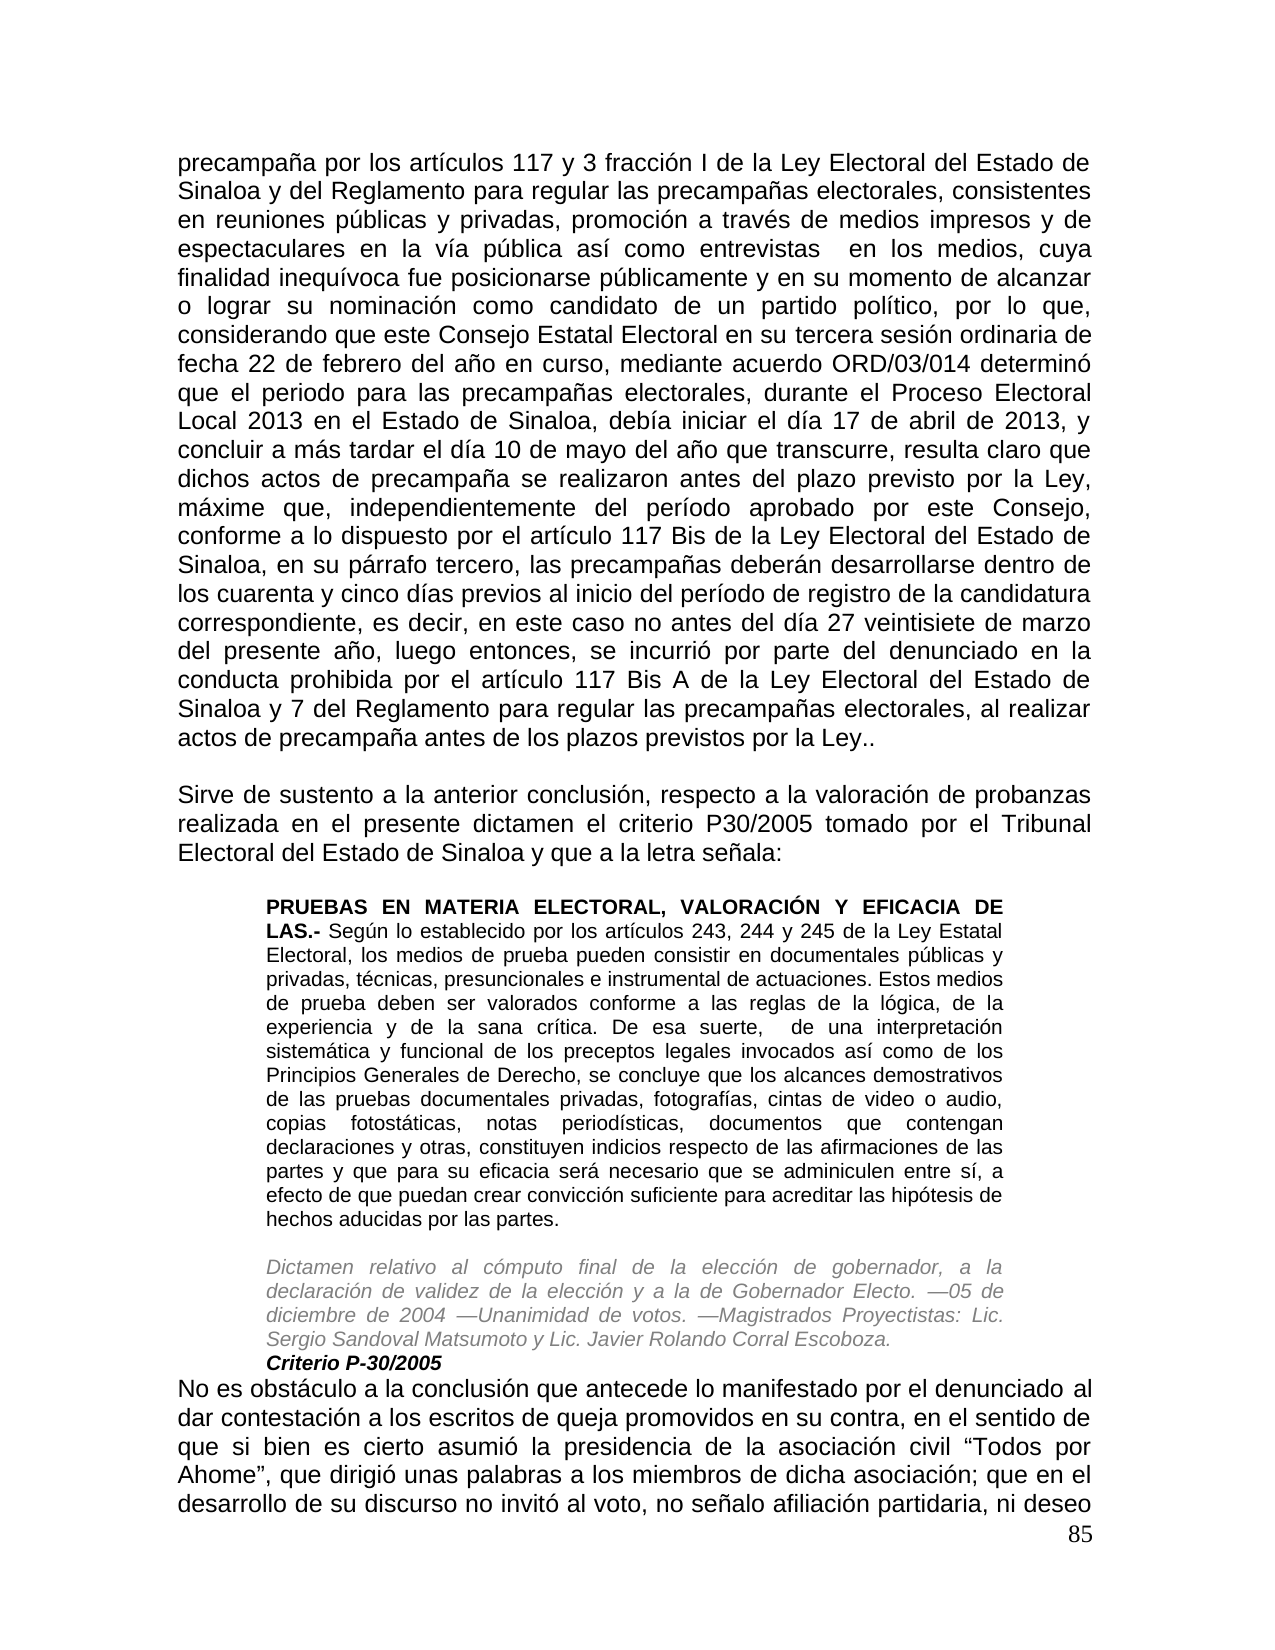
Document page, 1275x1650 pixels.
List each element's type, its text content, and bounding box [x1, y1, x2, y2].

text Sirve de sustento a la anterior conclusión, respecto a la valoración de probanzas realizada en el presente dictamen el criterio P30/2005 tomado por el Tribunal Electoral del Estado de Sinaloa y que a la letra señala: [177, 780, 1093, 866]
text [177, 148, 1093, 751]
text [177, 1374, 1093, 1518]
text Dictamen relativo al cómputo final de la elección de gobernador, a la declaración de validez de la elección y a la de Gobernador Electo. —05 de diciembre de 2004 —Unanimidad de votos. —Magistrados Proyectistas: Lic. Sergio Sandoval Matsumoto y Lic. Javier Rolando Corral Escoboza. [266, 1254, 1004, 1350]
text PRUEBAS EN MATERIA ELECTORAL, VALORACIÓN Y EFICACIA DE LAS.- Según lo establecido por los artículos 243, 244 y 245 de la Ley Estatal Electoral, los medios de prueba pueden consistir en documentales públicas y privadas, técnicas, presuncionales e instrumental de actuaciones. Estos medios de prueba deben ser valorados conforme a las reglas de la lógica, de la experiencia y de la sana crítica. De esa suerte, de una interpretación sistemática y funcional de los preceptos legales invocados así como de los Principios Generales de Derecho, se concluye que los alcances demostrativos de las pruebas documentales privadas, fotografías, cintas de video o audio, copias fotostáticas, notas periodísticas, documentos que contengan declaraciones y otras, constituyen indicios respecto de las afirmaciones de las partes y que para su eficacia será necesario que se adminiculen entre sí, a efecto de que puedan crear convicción suficiente para acreditar las hipótesis de hechos aducidas por las partes. [266, 895, 1004, 1231]
text Criterio P-30/2005 [266, 1350, 1004, 1374]
